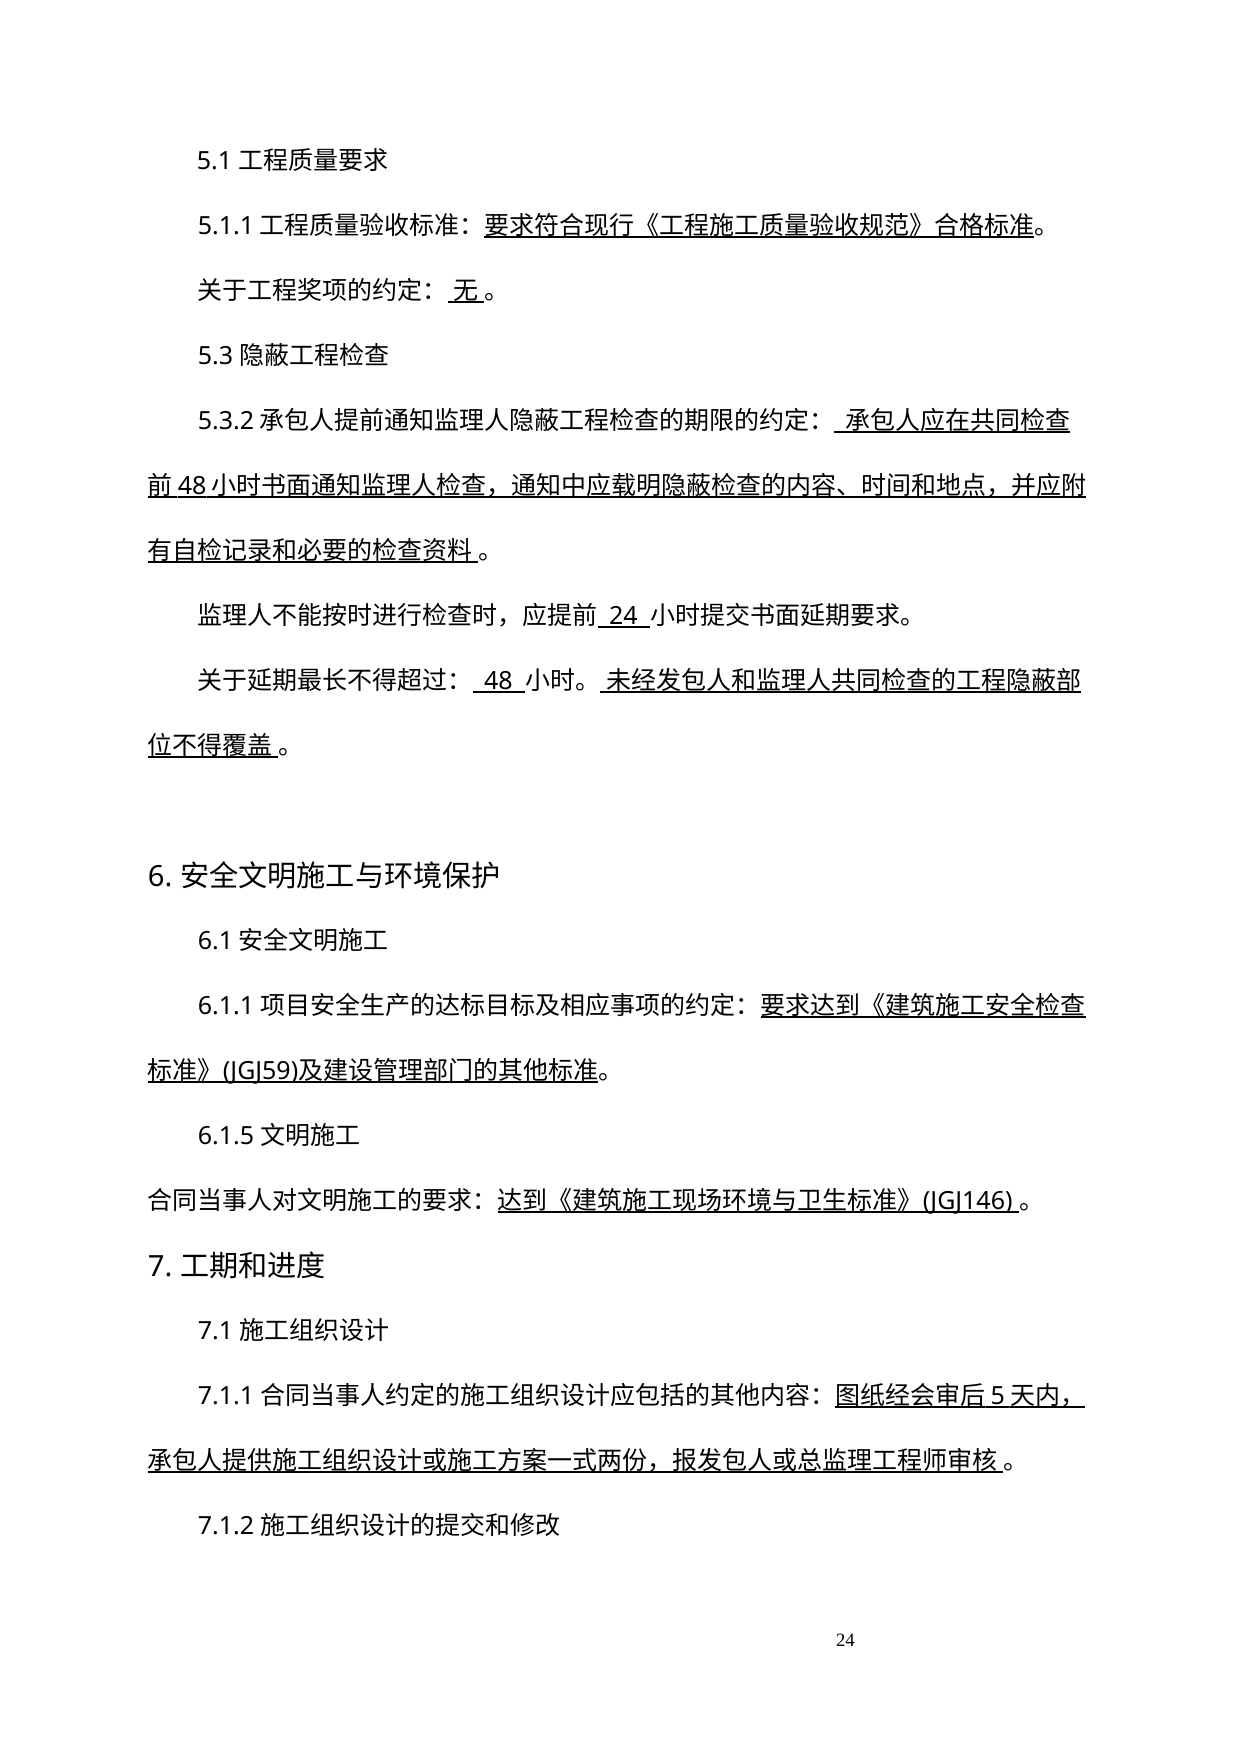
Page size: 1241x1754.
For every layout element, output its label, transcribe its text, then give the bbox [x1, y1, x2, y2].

text 监理人不能按时进行检查时，应提前 24 小时提交书面延期要求。 [148, 581, 1093, 646]
text 7.1 施工组织设计 [148, 1296, 1093, 1361]
text 6.1安全文明施工 [148, 906, 1093, 971]
text 5.1 工程质量要求 [148, 126, 1093, 191]
text 6.1.1 项目安全生产的达标目标及相应事项的约定：要求达到《建筑施工安全检查标准》(JGJ59)及建设管理部门的其他标准。 [148, 971, 1093, 1101]
text 7.1.1 合同当事人约定的施工组织设计应包括的其他内容：图纸经会审后5天内，承包人提供施工组织设计或施工方案一式两份，报发包人或总监理工程师审核 。 [148, 1361, 1093, 1491]
text 关于工程奖项的约定： 无 。 [148, 256, 1093, 321]
text 关于延期最长不得超过： 48 小时。 未经发包人和监理人共同检查的工程隐蔽部位不得覆盖 。 [148, 646, 1093, 776]
text 7.1.2 施工组织设计的提交和修改 [148, 1491, 1093, 1556]
text 7. 工期和进度 [148, 1231, 1093, 1296]
text 合同当事人对文明施工的要求：达到《建筑施工现场环境与卫生标准》(JGJ146) 。 [148, 1166, 1093, 1231]
text 6. 安全文明施工与环境保护 [148, 841, 1093, 906]
text 5.3 隐蔽工程检查 [148, 321, 1093, 386]
text 6.1.5 文明施工 [148, 1101, 1093, 1166]
text 5.1.1工程质量验收标准：要求符合现行《工程施工质量验收规范》合格标准。 [148, 191, 1093, 256]
text 5.3.2承包人提前通知监理人隐蔽工程检查的期限的约定： 承包人应在共同检查前48小时书面通知监理人检查，通知中应载明隐蔽检查的内容、时间和地点，并应附有自检记录和必要的检查资料 。 [148, 386, 1093, 581]
